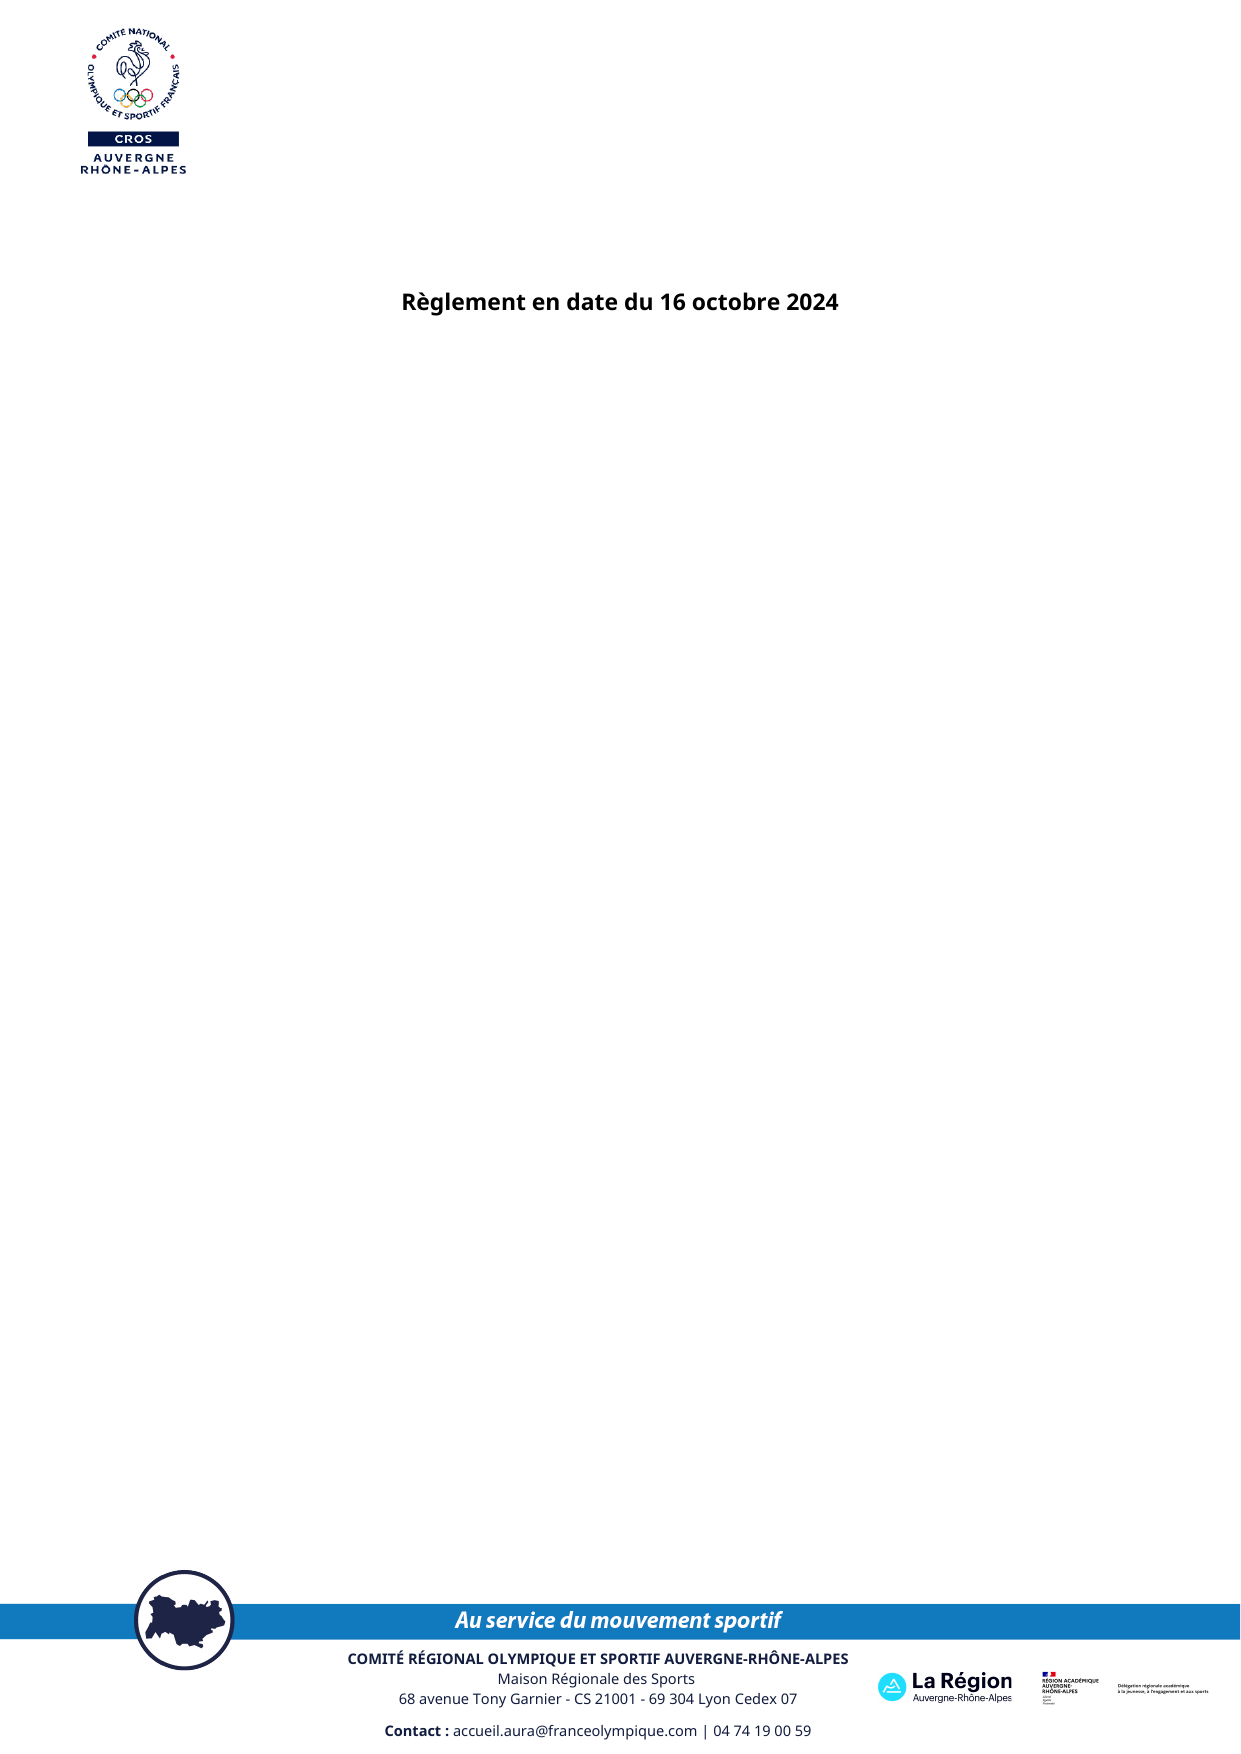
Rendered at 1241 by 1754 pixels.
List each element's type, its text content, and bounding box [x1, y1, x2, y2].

text Règlement en date du 16 octobre 2024 [147, 286, 1093, 317]
picture [1042, 1664, 1214, 1712]
picture [0, 1556, 1241, 1754]
picture [71, 21, 194, 181]
picture [878, 1672, 1012, 1703]
